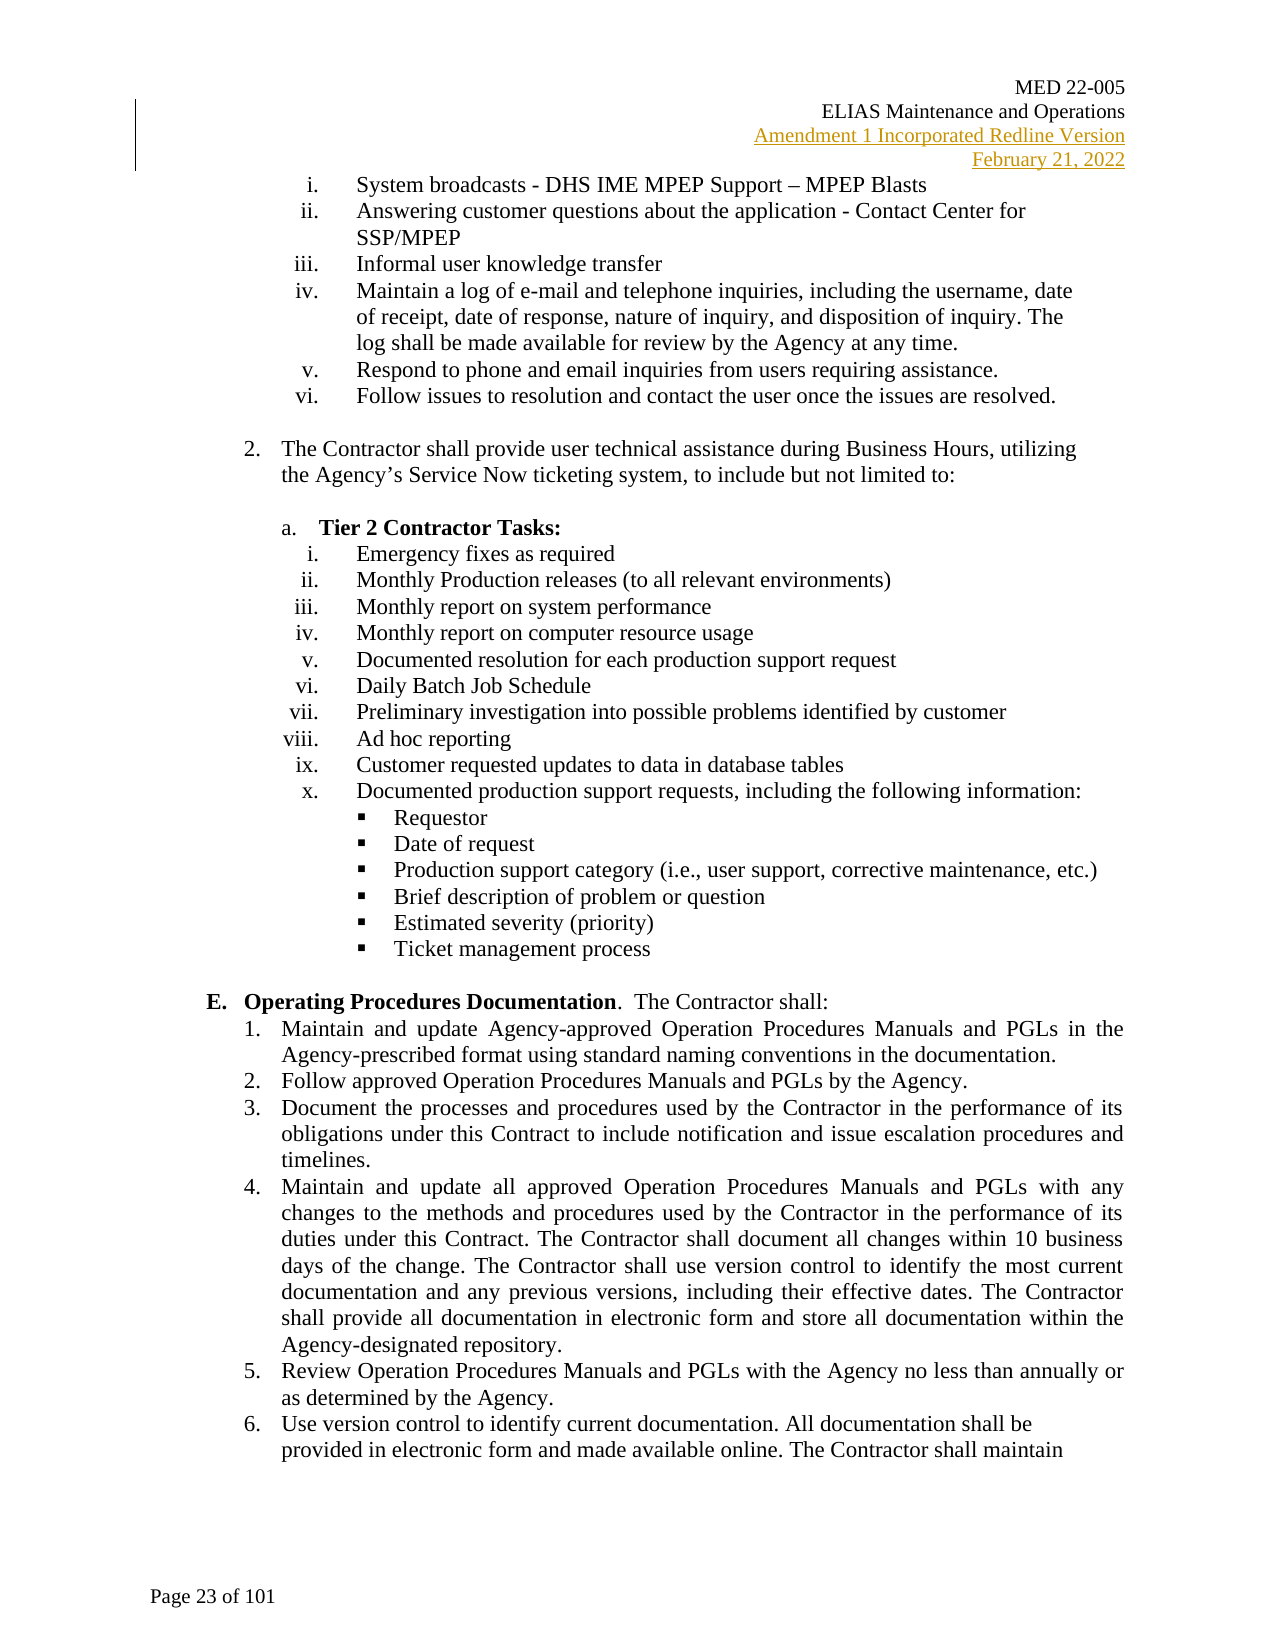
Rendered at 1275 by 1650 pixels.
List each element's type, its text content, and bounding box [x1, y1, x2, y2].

list Tier 2 Contractor Tasks: [281, 514, 1090, 540]
list Requestor [356, 804, 1125, 830]
list Document the processes and procedures used by the Contractor in the performance of its obligations under this Contract to include notification and issue escalation procedures and timelines. [244, 1094, 1125, 1173]
list Monthly Production releases (to all relevant environments) [319, 567, 1090, 593]
list Emergency fixes as required [319, 540, 1090, 567]
list Review Operation Procedures Manuals and PGLs with the Agency no less than annually or as determined by the Agency. [244, 1357, 1125, 1410]
list Brief description of problem or question [356, 883, 1125, 909]
text E. Operating Procedures Documentation. The Contractor shall: [206, 988, 1125, 1014]
list Follow approved Operation Procedures Manuals and PGLs by the Agency. [244, 1067, 1125, 1094]
list Ad hoc reporting [319, 725, 1090, 751]
list Documented production support requests, including the following information: [319, 777, 1090, 804]
list Answering customer questions about the application - Contact Center for SSP/MPEP [319, 198, 1090, 250]
list Informal user knowledge transfer [319, 250, 1090, 277]
list Respond to phone and email inquiries from users requiring assistance. [319, 356, 1090, 382]
list Estimated severity (priority) [356, 909, 1125, 936]
list Preliminary investigation into possible problems identified by customer [319, 698, 1090, 725]
list Follow issues to resolution and contact the user once the issues are resolved. [319, 382, 1090, 408]
list Maintain and update Agency-approved Operation Procedures Manuals and PGLs in the Agency-prescribed format using standard naming conventions in the documentation. [244, 1014, 1125, 1067]
list Monthly report on system performance [319, 593, 1090, 619]
list The Contractor shall provide user technical assistance during Business Hours, utilizing the Agency’s Service Now ticketing system, to include but not limited to: [244, 435, 1090, 487]
list Maintain and update all approved Operation Procedures Manuals and PGLs with any changes to the methods and procedures used by the Contractor in the performance of its duties under this Contract. The Contractor shall document all changes within 10 business days of the change. The Contractor shall use version control to identify the most current documentation and any previous versions, including their effective dates. The Contractor shall provide all documentation in electronic form and store all documentation within the Agency-designated repository. [244, 1173, 1125, 1357]
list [244, 1410, 1083, 1463]
list Customer requested updates to data in database tables [319, 751, 1090, 777]
list Documented resolution for each production support request [319, 646, 1090, 672]
list Date of request [356, 830, 1125, 856]
list System broadcasts - DHS IME MPEP Support – MPEP Blasts [319, 171, 1090, 198]
list Daily Batch Job Schedule [319, 672, 1090, 698]
list Maintain a log of e-mail and telephone inquiries, including the username, date of receipt, date of response, nature of inquiry, and disposition of inquiry. The log shall be made available for review by the Agency at any time. [319, 277, 1090, 356]
list Monthly report on computer resource usage [319, 619, 1090, 646]
list Production support category (i.e., user support, corrective maintenance, etc.) [356, 856, 1125, 883]
list Ticket management process [356, 936, 1125, 962]
